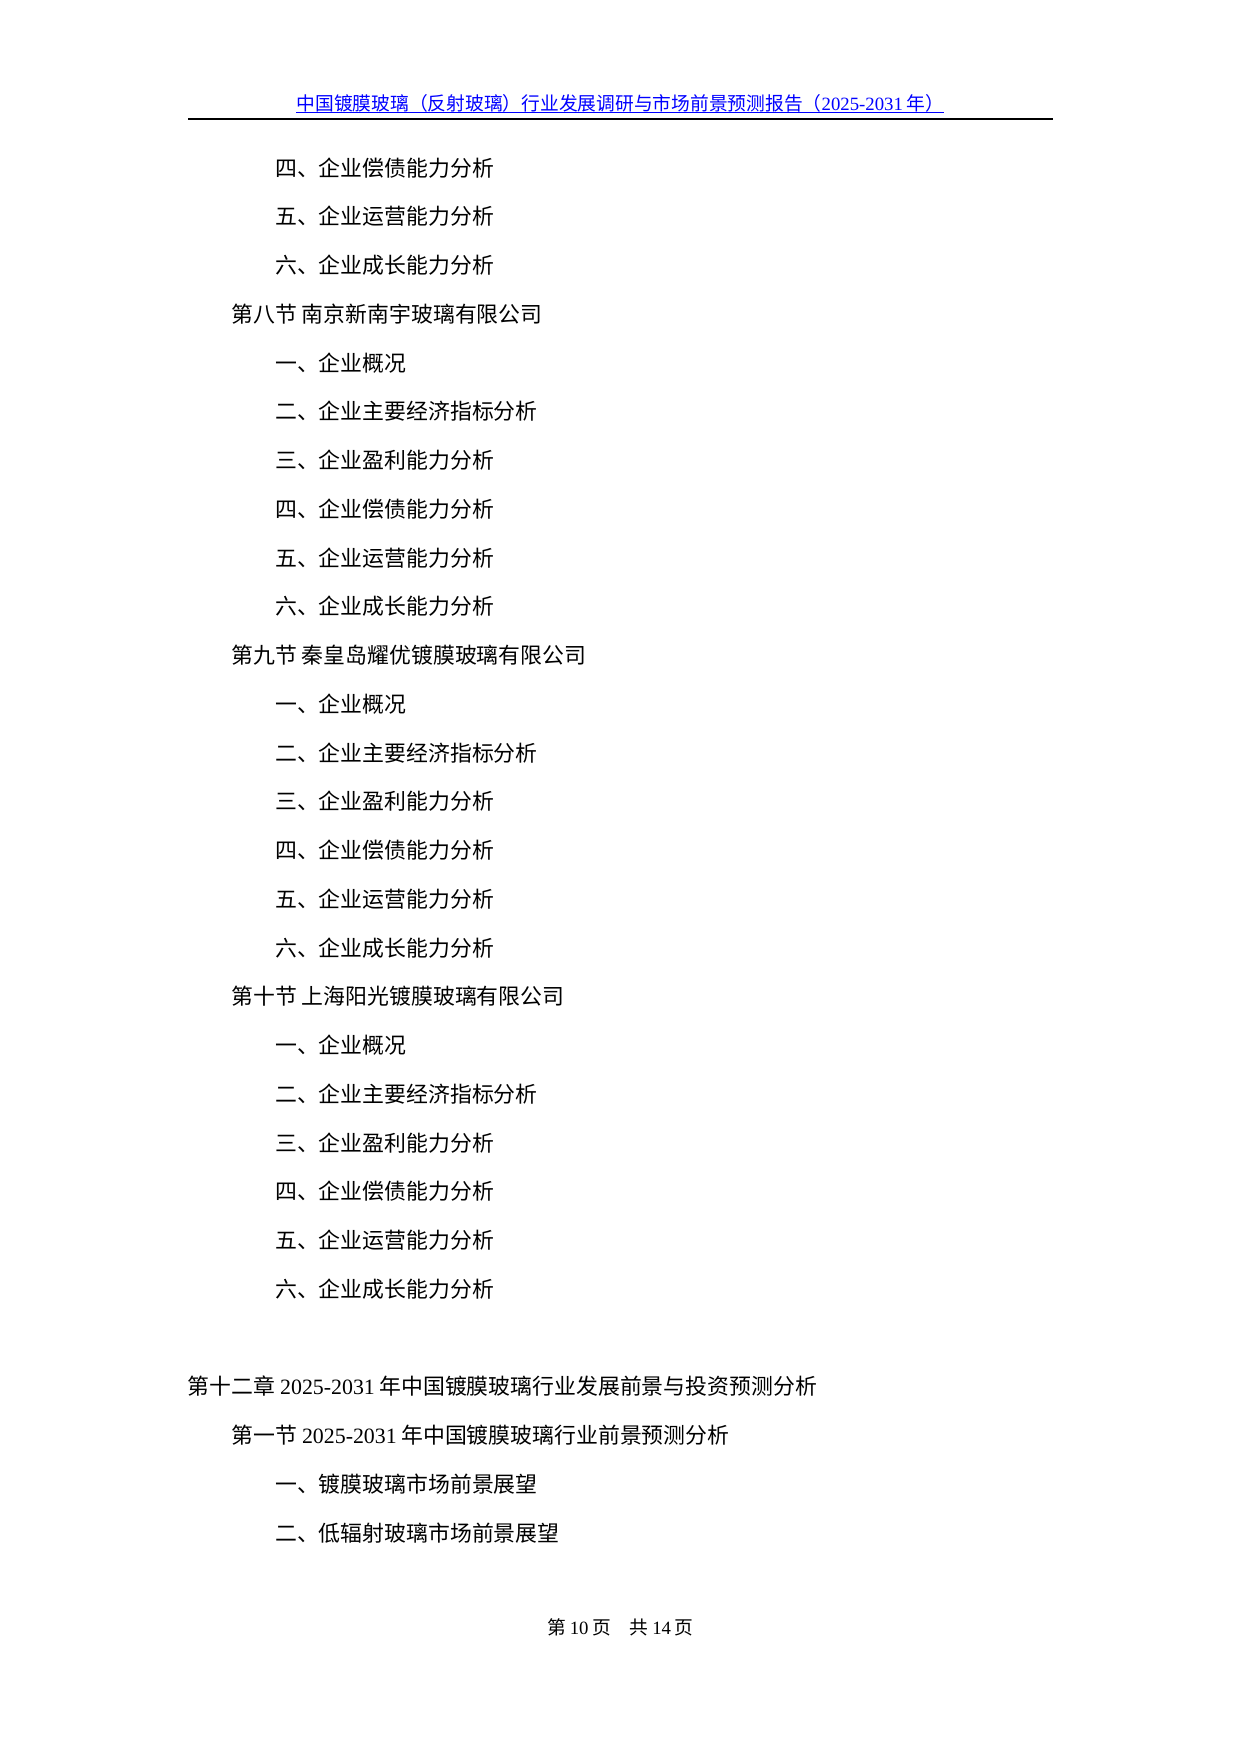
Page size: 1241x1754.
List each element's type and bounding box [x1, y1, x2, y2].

text [187, 150, 1053, 1548]
